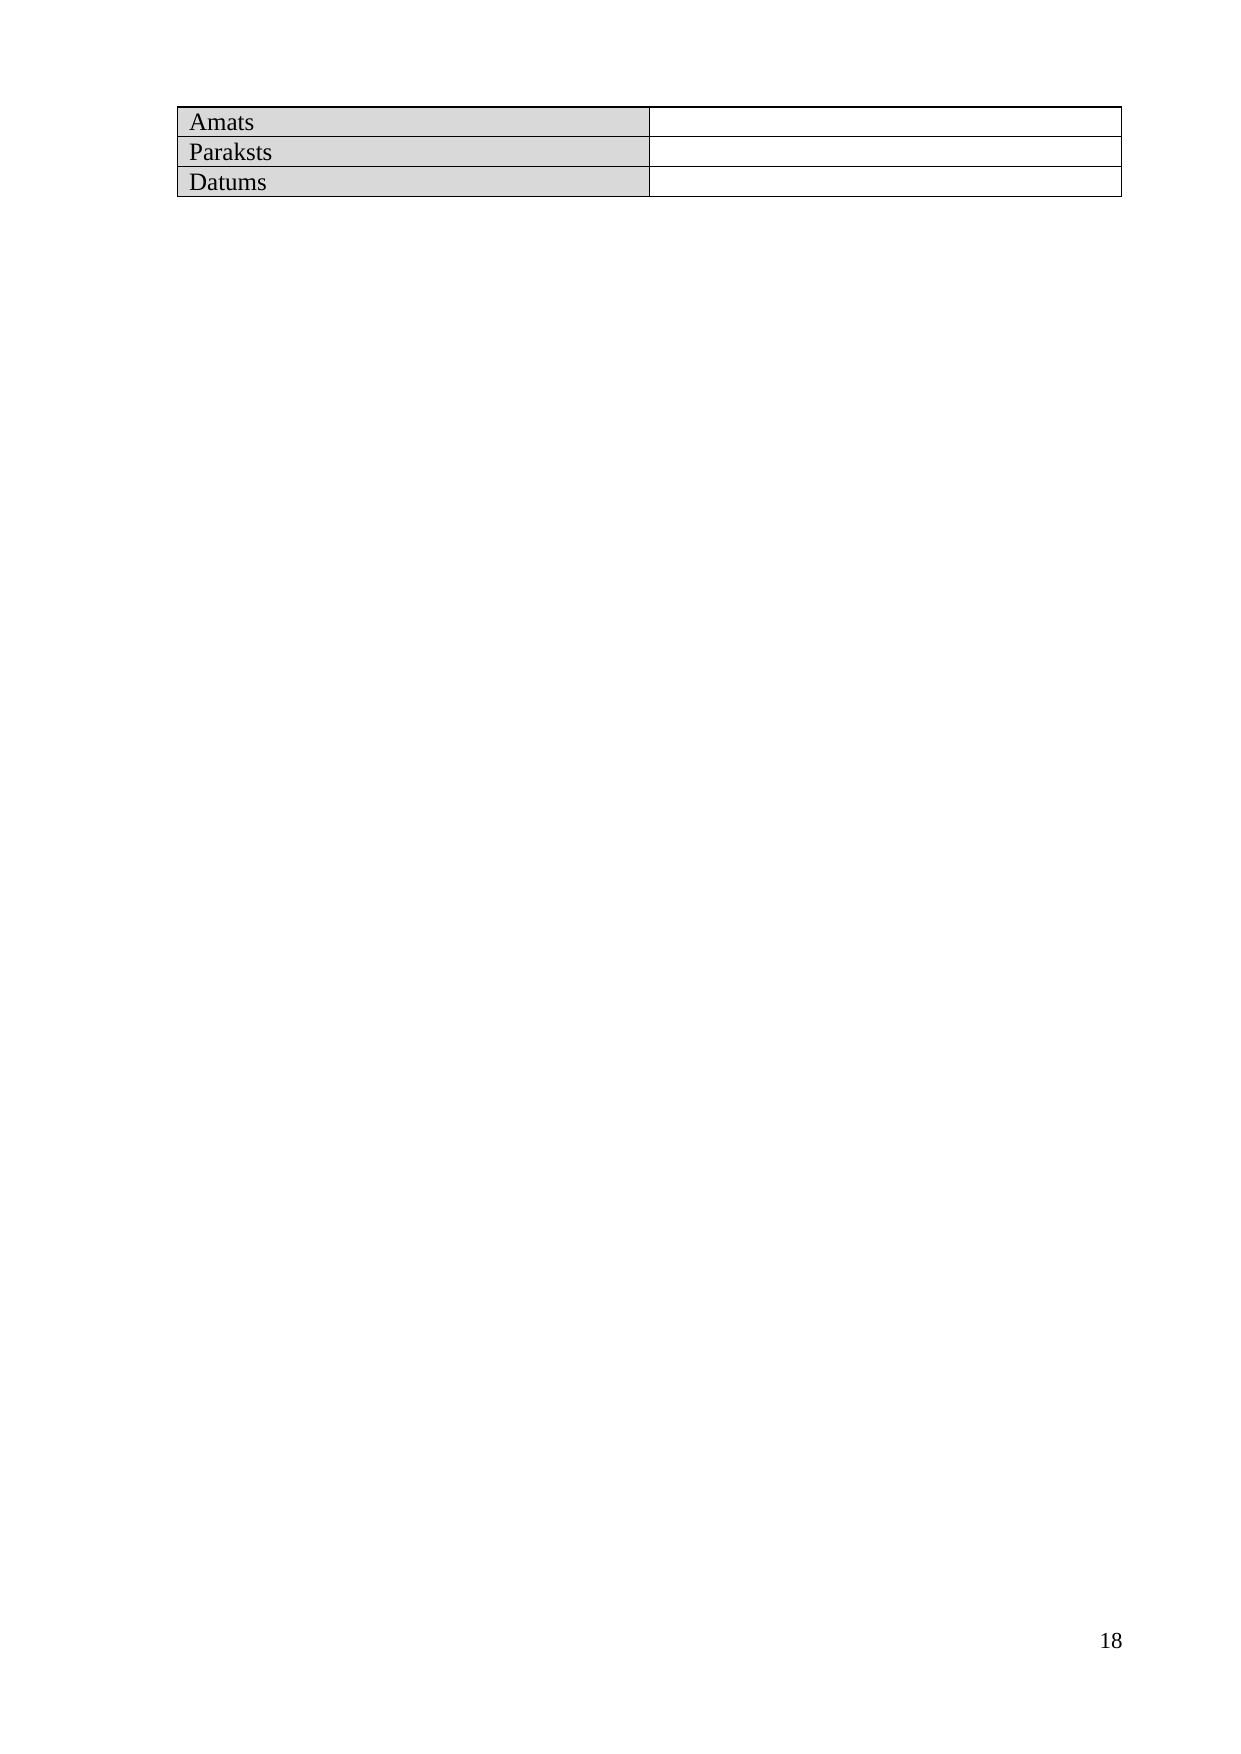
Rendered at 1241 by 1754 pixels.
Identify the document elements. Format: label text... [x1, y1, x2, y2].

table_cell [650, 167, 1121, 196]
table_cell [650, 108, 1121, 136]
table_cell [650, 137, 1121, 166]
table_cell Datums [178, 167, 649, 196]
table_cell Paraksts [178, 137, 649, 166]
table_cell Amats [178, 108, 649, 136]
